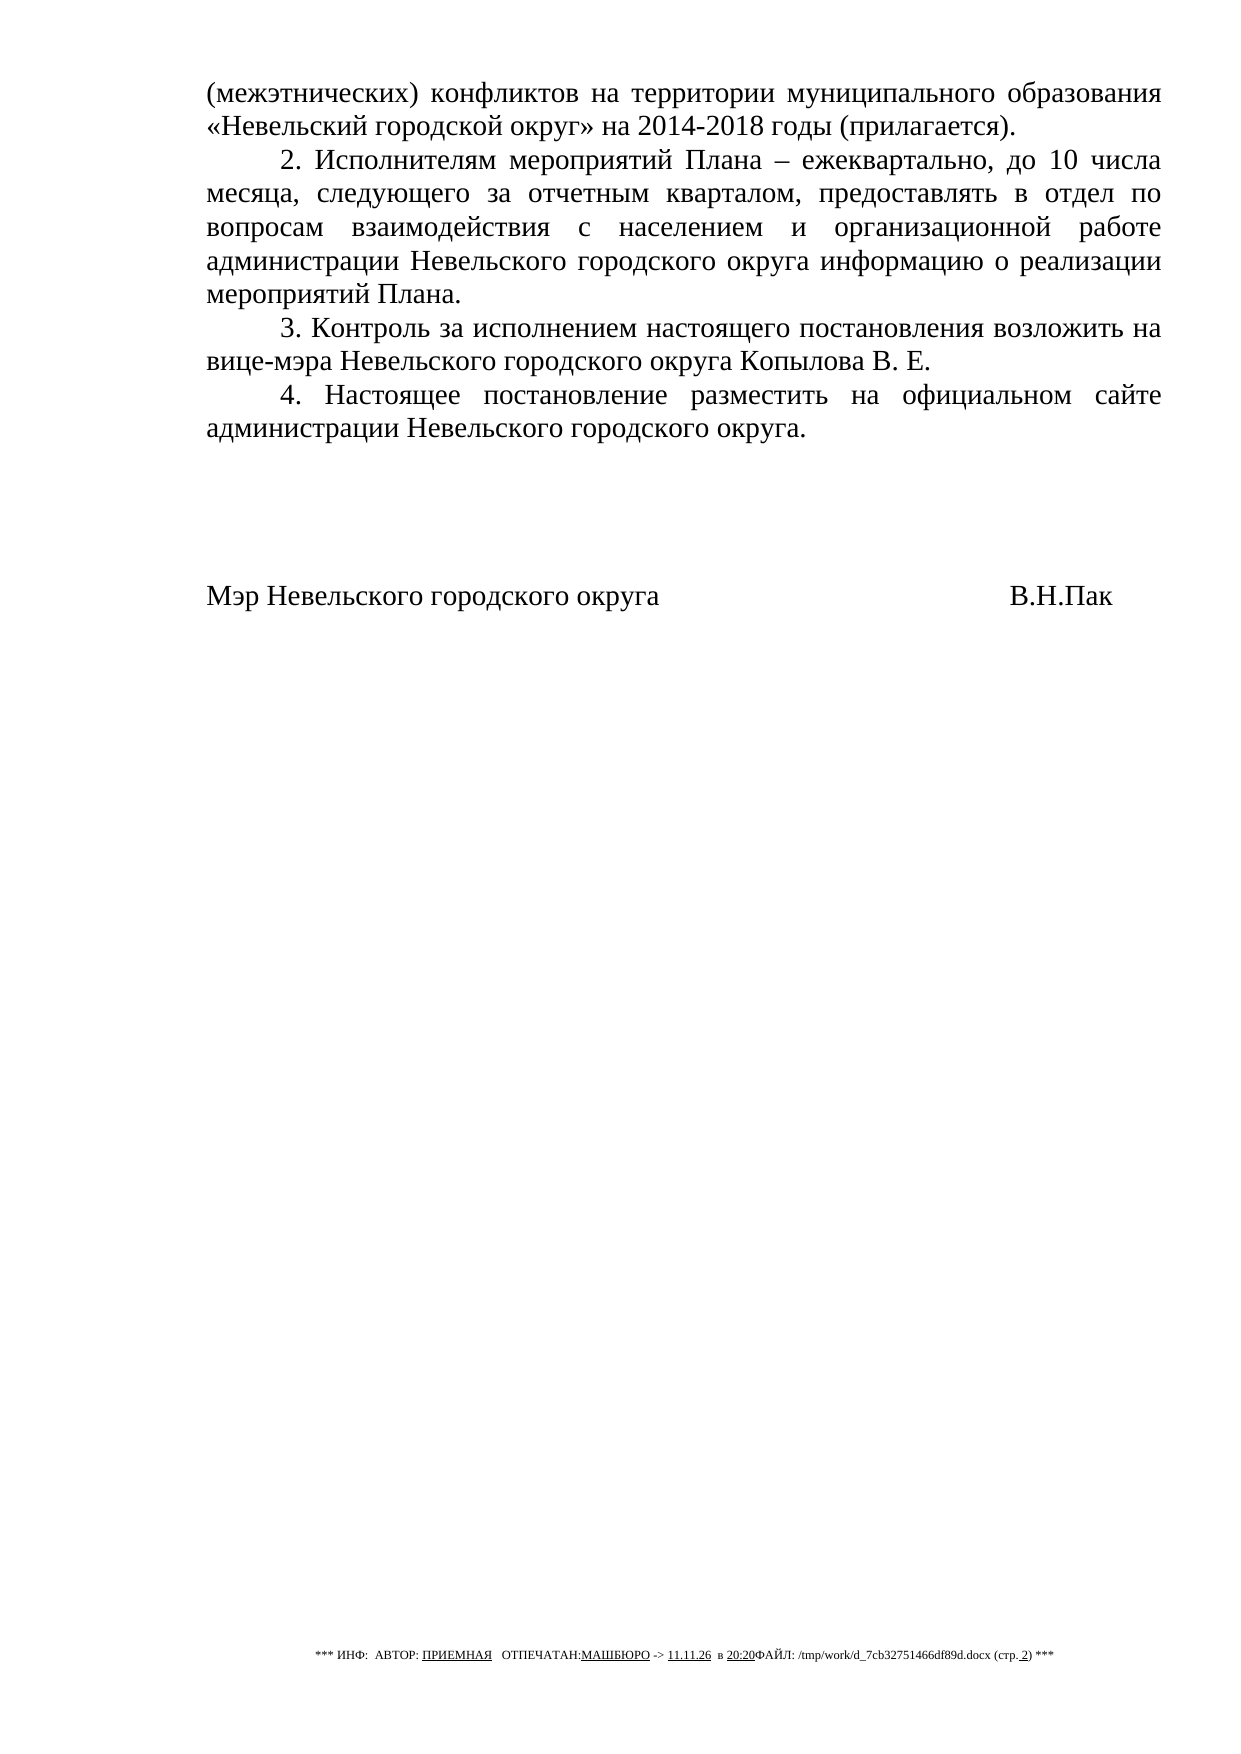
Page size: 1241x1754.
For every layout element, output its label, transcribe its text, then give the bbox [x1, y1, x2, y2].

text Мэр Невельского городского округа В.Н.Пак [206, 578, 1162, 612]
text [206, 75, 1162, 142]
text 3. Контроль за исполнением настоящего постановления возложить на вице-мэра Невельского городского округа Копылова В. Е. [206, 310, 1162, 377]
text 4. Настоящее постановление разместить на официальном сайте администрации Невельского городского округа. [206, 377, 1162, 444]
text 2. Исполнителям мероприятий Плана – ежеквартально, до 10 числа месяца, следующего за отчетным кварталом, предоставлять в отдел по вопросам взаимодействия с населением и организационной работе администрации Невельского городского округа информацию о реализации мероприятий Плана. [206, 142, 1162, 310]
